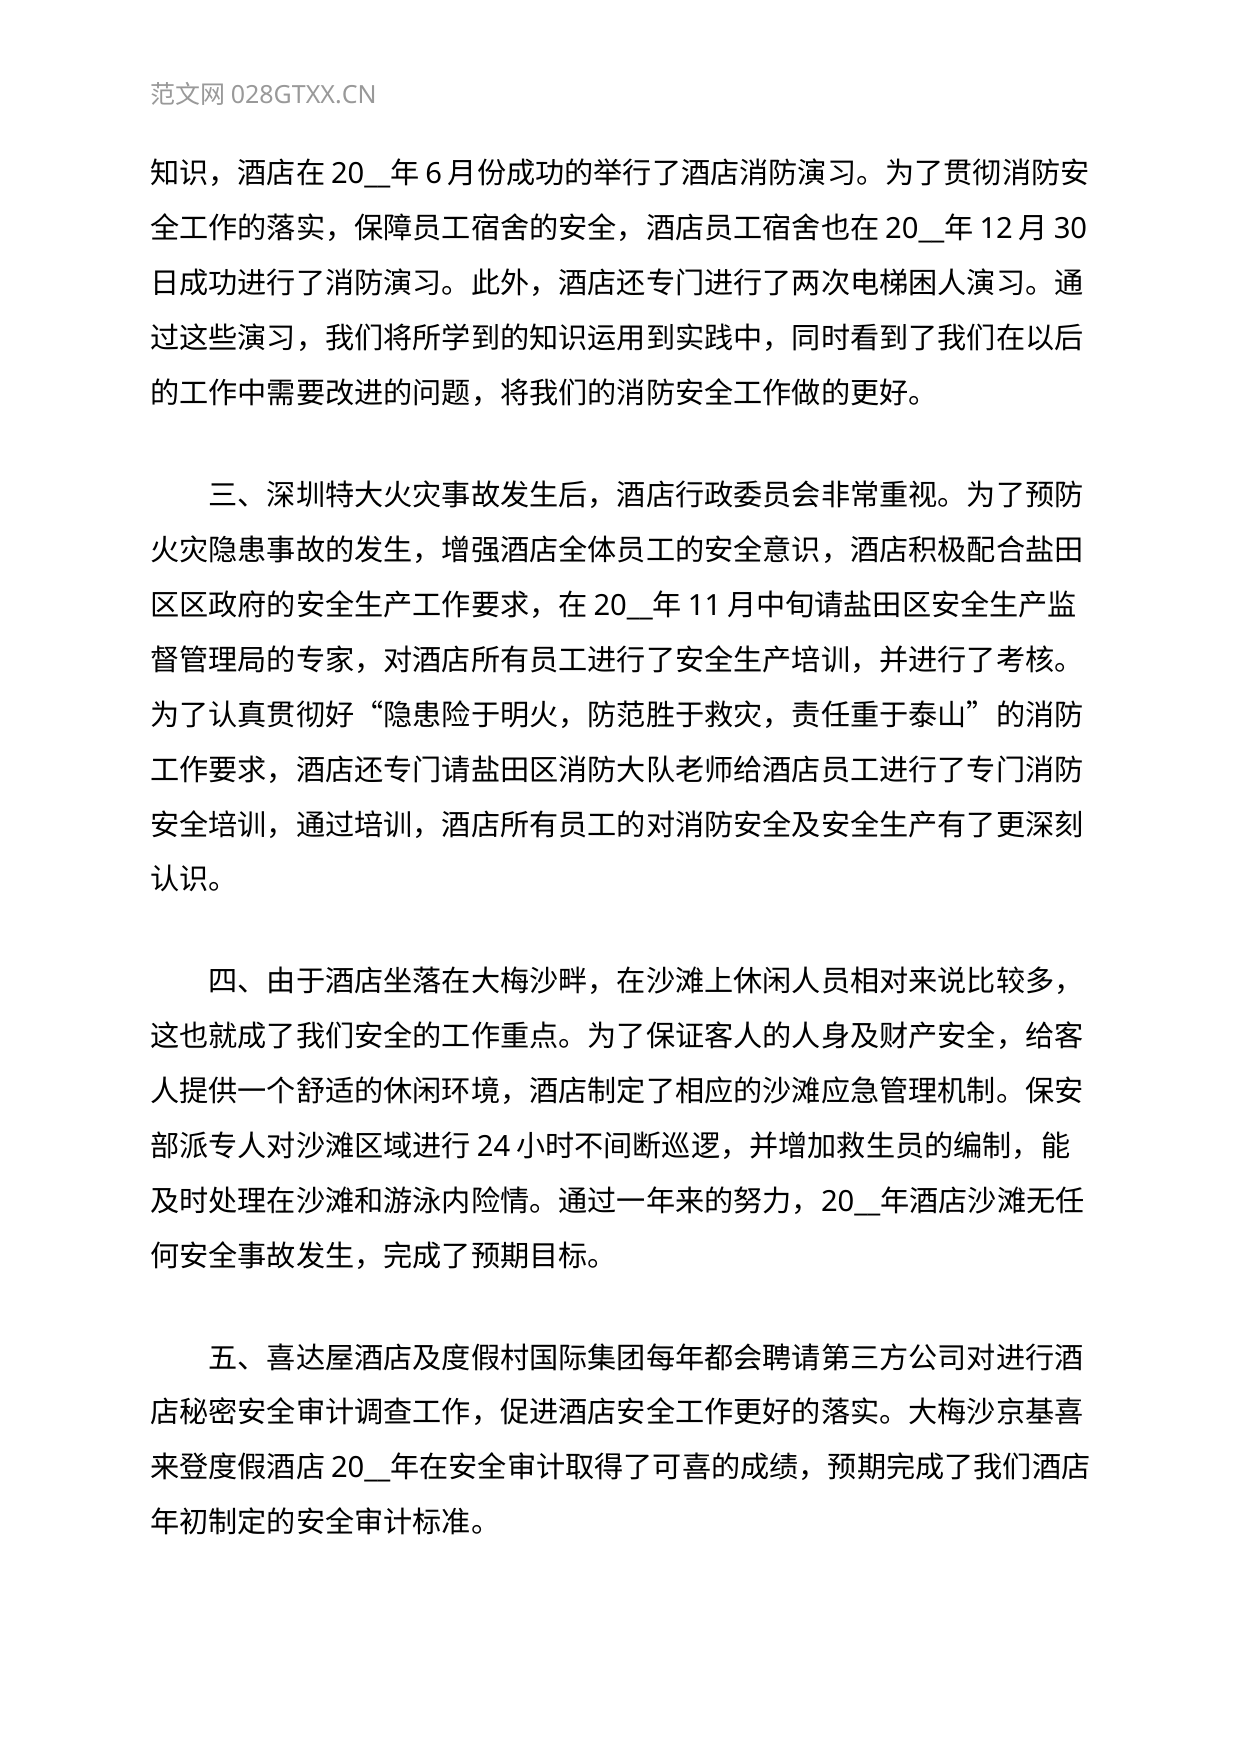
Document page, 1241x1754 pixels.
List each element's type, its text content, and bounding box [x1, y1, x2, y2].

text 四、由于酒店坐落在大梅沙畔，在沙滩上休闲人员相对来说比较多，这也就成了我们安全的工作重点。为了保证客人的人身及财产安全，给客人提供一个舒适的休闲环境，酒店制定了相应的沙滩应急管理机制。保安部派专人对沙滩区域进行24小时不间断巡逻，并增加救生员的编制，能及时处理在沙滩和游泳内险情。通过一年来的努力，20__年酒店沙滩无任何安全事故发生，完成了预期目标。 [150, 958, 1090, 1275]
text 三、深圳特大火灾事故发生后，酒店行政委员会非常重视。为了预防火灾隐患事故的发生，增强酒店全体员工的安全意识，酒店积极配合盐田区区政府的安全生产工作要求，在20__年11月中旬请盐田区安全生产监督管理局的专家，对酒店所有员工进行了安全生产培训，并进行了考核。为了认真贯彻好“隐患险于明火，防范胜于救灾，责任重于泰山”的消防工作要求，酒店还专门请盐田区消防大队老师给酒店员工进行了专门消防安全培训，通过培训，酒店所有员工的对消防安全及安全生产有了更深刻认识。 [150, 472, 1090, 898]
text 五、喜达屋酒店及度假村国际集团每年都会聘请第三方公司对进行酒店秘密安全审计调查工作，促进酒店安全工作更好的落实。大梅沙京基喜来登度假酒店20__年在安全审计取得了可喜的成绩，预期完成了我们酒店年初制定的安全审计标准。 [150, 1334, 1090, 1541]
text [150, 150, 1090, 412]
